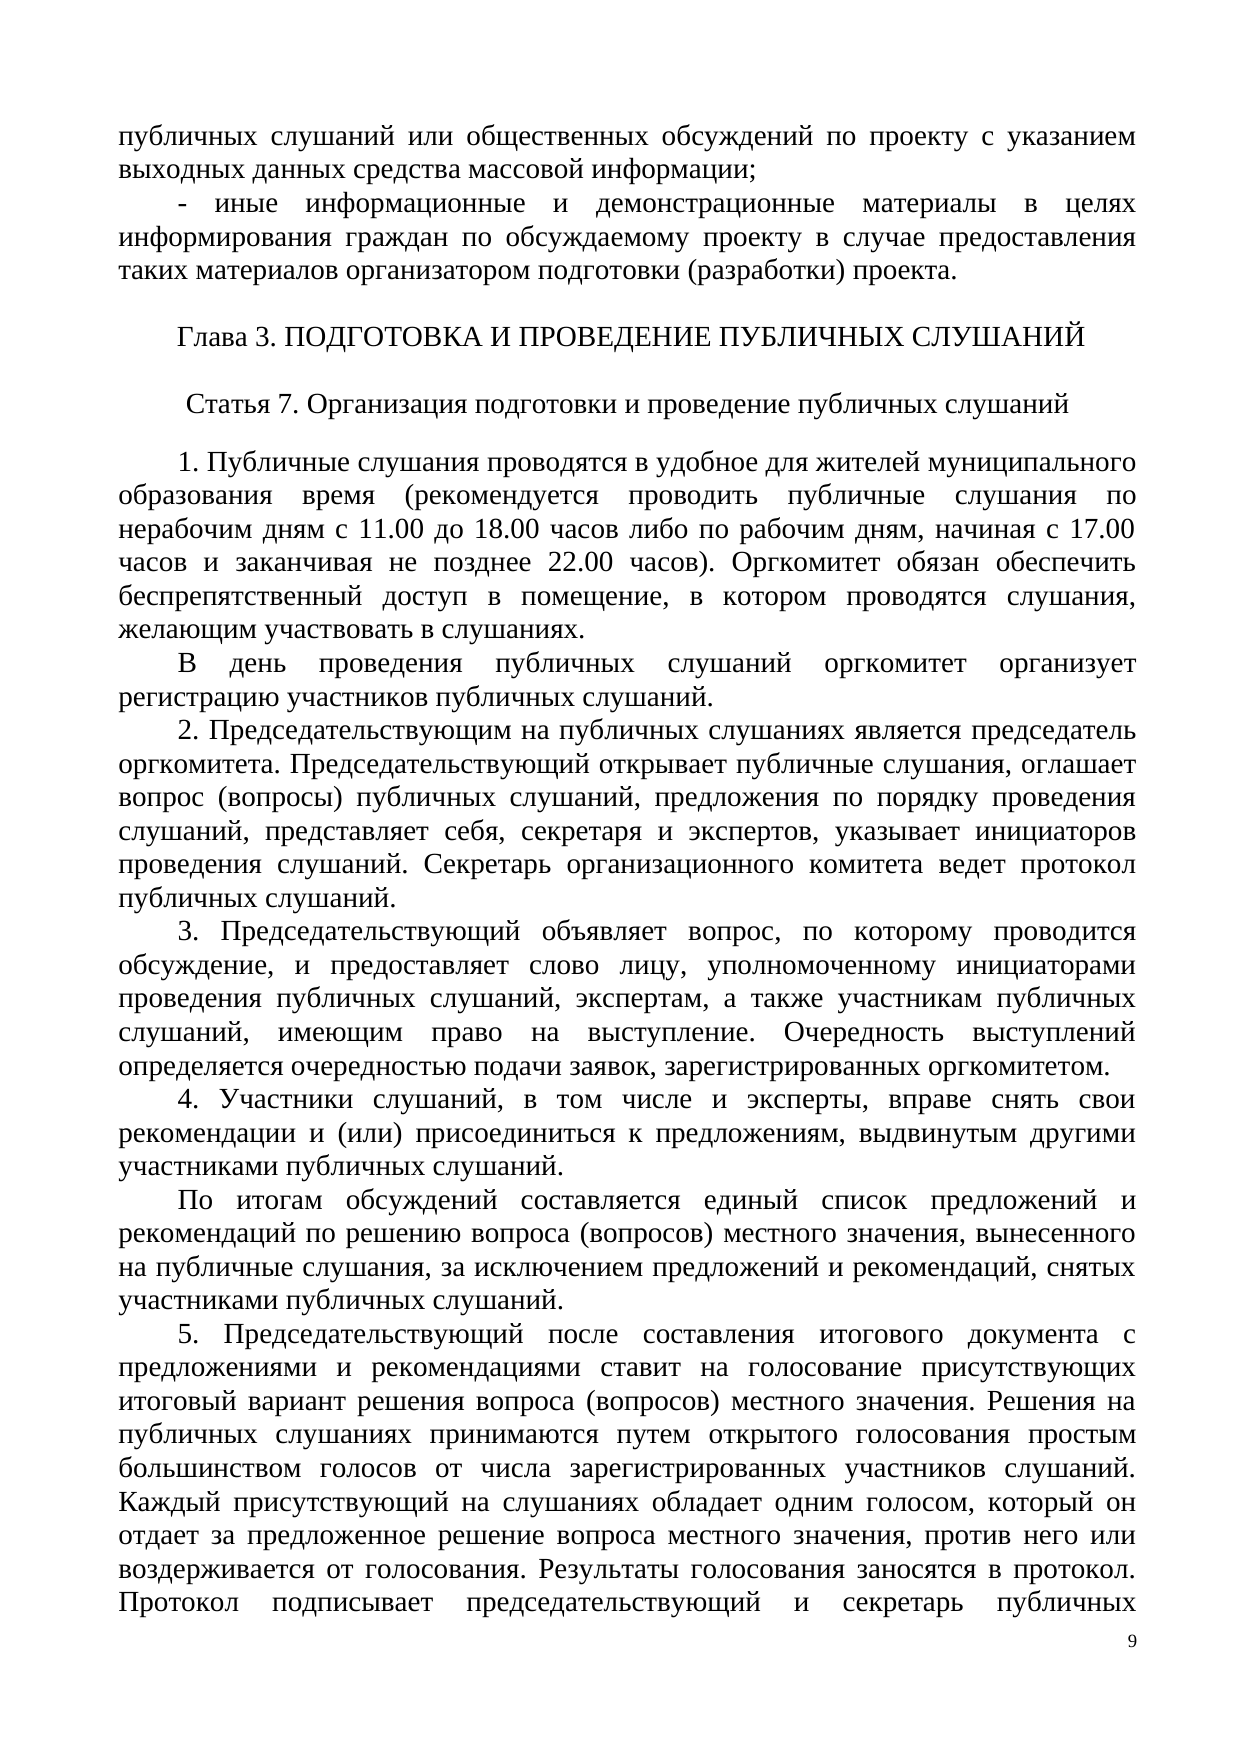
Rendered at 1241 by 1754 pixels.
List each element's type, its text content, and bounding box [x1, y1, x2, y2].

text 2. Председательствующим на публичных слушаниях является председатель оргкомитета. Председательствующий открывает публичные слушания, оглашает вопрос (вопросы) публичных слушаний, предложения по порядку проведения слушаний, представляет себя, секретаря и экспертов, указывает инициаторов проведения слушаний. Секретарь организационного комитета ведет протокол публичных слушаний. [118, 712, 1137, 913]
text По итогам обсуждений составляется единый список предложений и рекомендаций по решению вопроса (вопросов) местного значения, вынесенного на публичные слушания, за исключением предложений и рекомендаций, снятых участниками публичных слушаний. [118, 1182, 1137, 1316]
text Статья 7. Организация подготовки и проведение публичных слушаний [118, 386, 1137, 420]
text 3. Председательствующий объявляет вопрос, по которому проводится обсуждение, и предоставляет слово лицу, уполномоченному инициаторами проведения публичных слушаний, экспертам, а также участникам публичных слушаний, имеющим право на выступление. Очередность выступлений определяется очередностью подачи заявок, зарегистрированных оргкомитетом. [118, 913, 1137, 1081]
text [118, 1316, 1137, 1618]
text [118, 118, 1137, 185]
text Глава 3. ПОДГОТОВКА И ПРОВЕДЕНИЕ ПУБЛИЧНЫХ СЛУШАНИЙ [118, 319, 1137, 353]
text 1. Публичные слушания проводятся в удобное для жителей муниципального образования время (рекомендуется проводить публичные слушания по нерабочим дням с 11.00 до 18.00 часов либо по рабочим дням, начиная с 17.00 часов и заканчивая не позднее 22.00 часов). Оргкомитет обязан обеспечить беспрепятственный доступ в помещение, в котором проводятся слушания, желающим участвовать в слушаниях. [118, 444, 1137, 645]
text - иные информационные и демонстрационные материалы в целях информирования граждан по обсуждаемому проекту в случае предоставления таких материалов организатором подготовки (разработки) проекта. [118, 185, 1137, 286]
text 4. Участники слушаний, в том числе и эксперты, вправе снять свои рекомендации и (или) присоединиться к предложениям, выдвинутым другими участниками публичных слушаний. [118, 1081, 1137, 1182]
text В день проведения публичных слушаний оргкомитет организует регистрацию участников публичных слушаний. [118, 645, 1137, 712]
